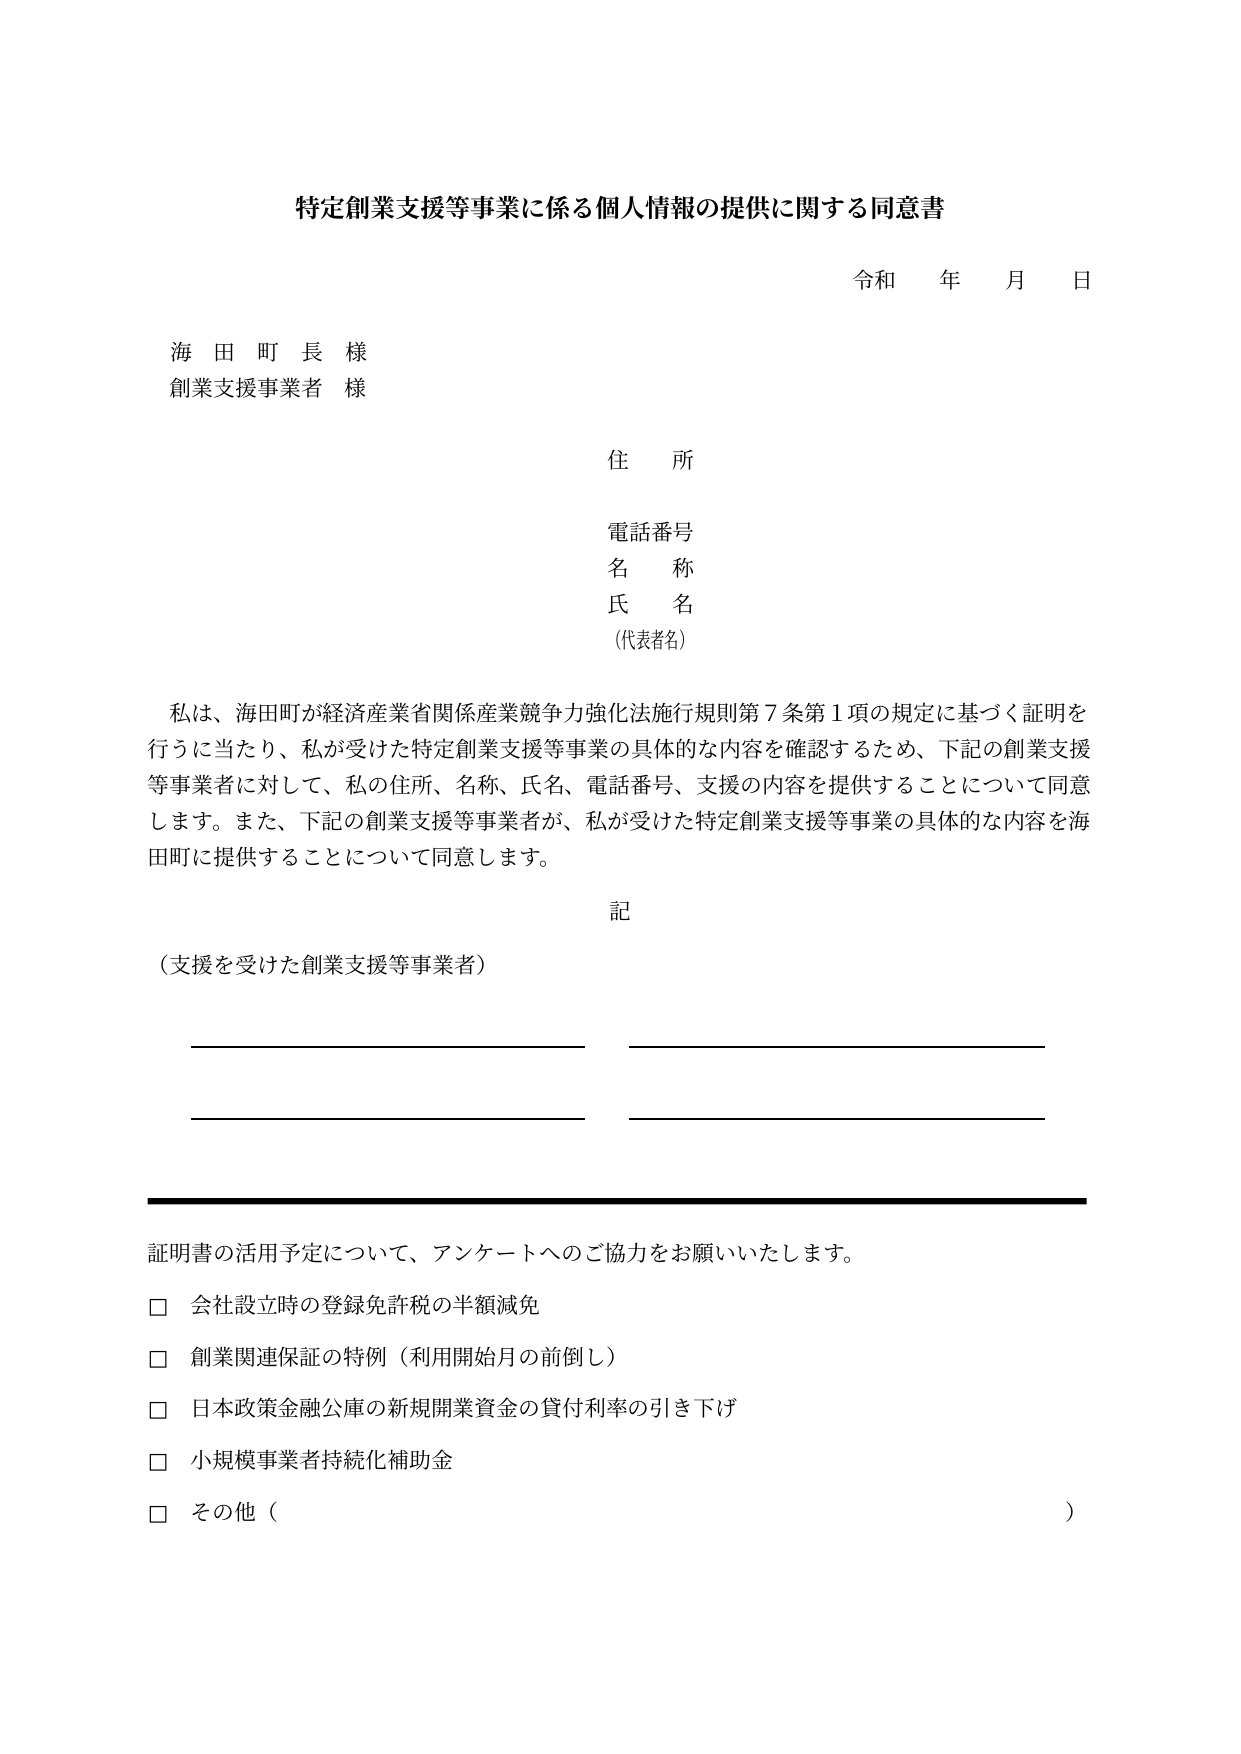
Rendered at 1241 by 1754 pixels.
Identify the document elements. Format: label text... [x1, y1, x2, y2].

text □ 小規模事業者持続化補助金 [148, 1441, 1092, 1477]
text 証明書の活用予定について、アンケートへのご協力をお願いいたします。 [148, 1234, 1092, 1270]
text 令和 年 月 日 [148, 261, 1092, 297]
text （支援を受けた創業支援等事業者） [148, 946, 1092, 982]
text 記 [148, 892, 1092, 928]
text 電話番号 [607, 513, 1092, 549]
text （代表者名） [607, 621, 1092, 657]
text □ 日本政策金融公庫の新規開業資金の貸付利率の引き下げ [148, 1389, 1092, 1425]
text □ 会社設立時の登録免許税の半額減免 [148, 1286, 1092, 1322]
text 氏 名 [607, 585, 1092, 621]
text □ 創業関連保証の特例（利用開始月の前倒し） [148, 1338, 1092, 1374]
text 私は、海田町が経済産業省関係産業競争力強化法施行規則第７条第１項の規定に基づく証明を行うに当たり、私が受けた特定創業支援等事業の具体的な内容を確認するため、下記の創業支援等事業者に対して、私の住所、名称、氏名、電話番号、支援の内容を提供することについて同意します。また、下記の創業支援等事業者が、私が受けた特定創業支援等事業の具体的な内容を海田町に提供することについて同意します。 [148, 693, 1092, 874]
text 名 称 [607, 549, 1092, 585]
text 住 所 [607, 441, 1092, 477]
text □ その他（ ） [148, 1493, 1092, 1529]
text 創業支援事業者 様 [148, 369, 1092, 405]
text 海 田 町 長 様 [148, 333, 1092, 369]
text 特定創業支援等事業に係る個人情報の提供に関する同意書 [148, 189, 1092, 225]
